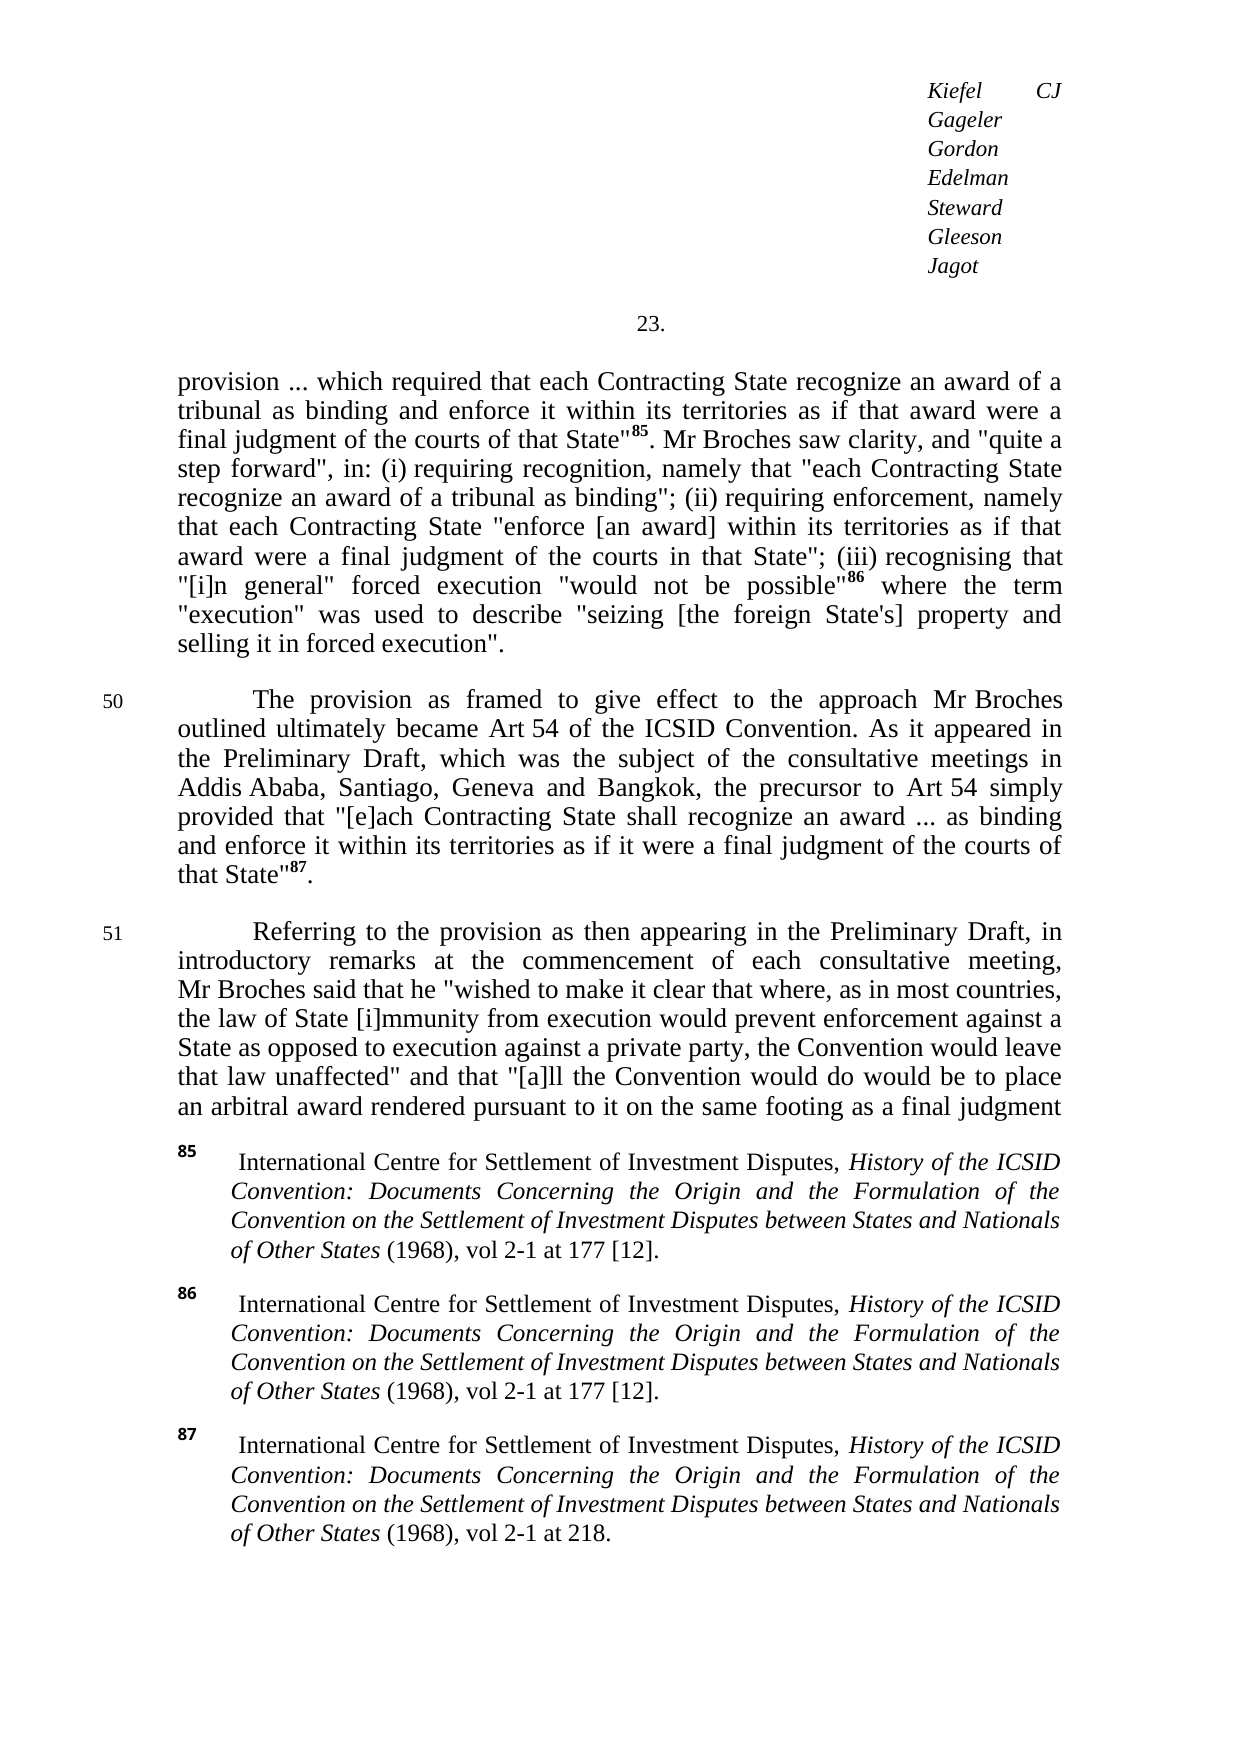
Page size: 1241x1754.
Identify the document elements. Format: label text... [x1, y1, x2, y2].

list The provision as framed to give effect to the approach Mr Broches outlined ultimately became Art 54 of the ICSID Convention. As it appeared in the Preliminary Draft, which was the subject of the consultative meetings in Addis Ababa, Santiago, Geneva and Bangkok, the precursor to Art 54 simply provided that "[e]ach Contracting State shall recognize an award ... as binding and enforce it within its territories as if it were a final judgment of the courts of that State". [102, 685, 1063, 889]
list Referring to the provision as then appearing in the Preliminary Draft, in introductory remarks at the commencement of each consultative meeting, Mr Broches said that he "wished to make it clear that where, as in most countries, the law of State [i]mmunity from execution would prevent enforcement against a State as opposed to execution against a private party, the Convention would leave that law unaffected" and that "[a]ll the Convention would do would be to place an arbitral award rendered pursuant to it on the same footing as a final judgment of the national [c]ourts". He spelt out the result: "[i]f such judgment could be enforced under the domestic law in question, so could the award; if that judgment could not be so enforced, neither could the award". [102, 917, 1063, 1121]
list Following the preparation of a working paper on the ICSID Convention by Mr Broches and his team, a meeting was held on 20 September 1963 to receive comments from the Executive Directors. The minutes of the meeting record Mr Broches' explanation that it was "desirable to have a very clear provision ... which required that each Contracting State recognize an award of a tribunal as binding and enforce it within its territories as if that award were a final judgment of the courts of that State". Mr Broches saw clarity, and "quite a step forward", in: (i) requiring recognition, namely that "each Contracting State recognize an award of a tribunal as binding"; (ii) requiring enforcement, namely that each Contracting State "enforce [an award] within its territories as if that award were a final judgment of the courts in that State"; (iii) recognising that "[i]n general" forced execution "would not be possible" where the term "execution" was used to describe "seizing [the foreign State's] property and selling it in forced execution". [102, 367, 1063, 658]
